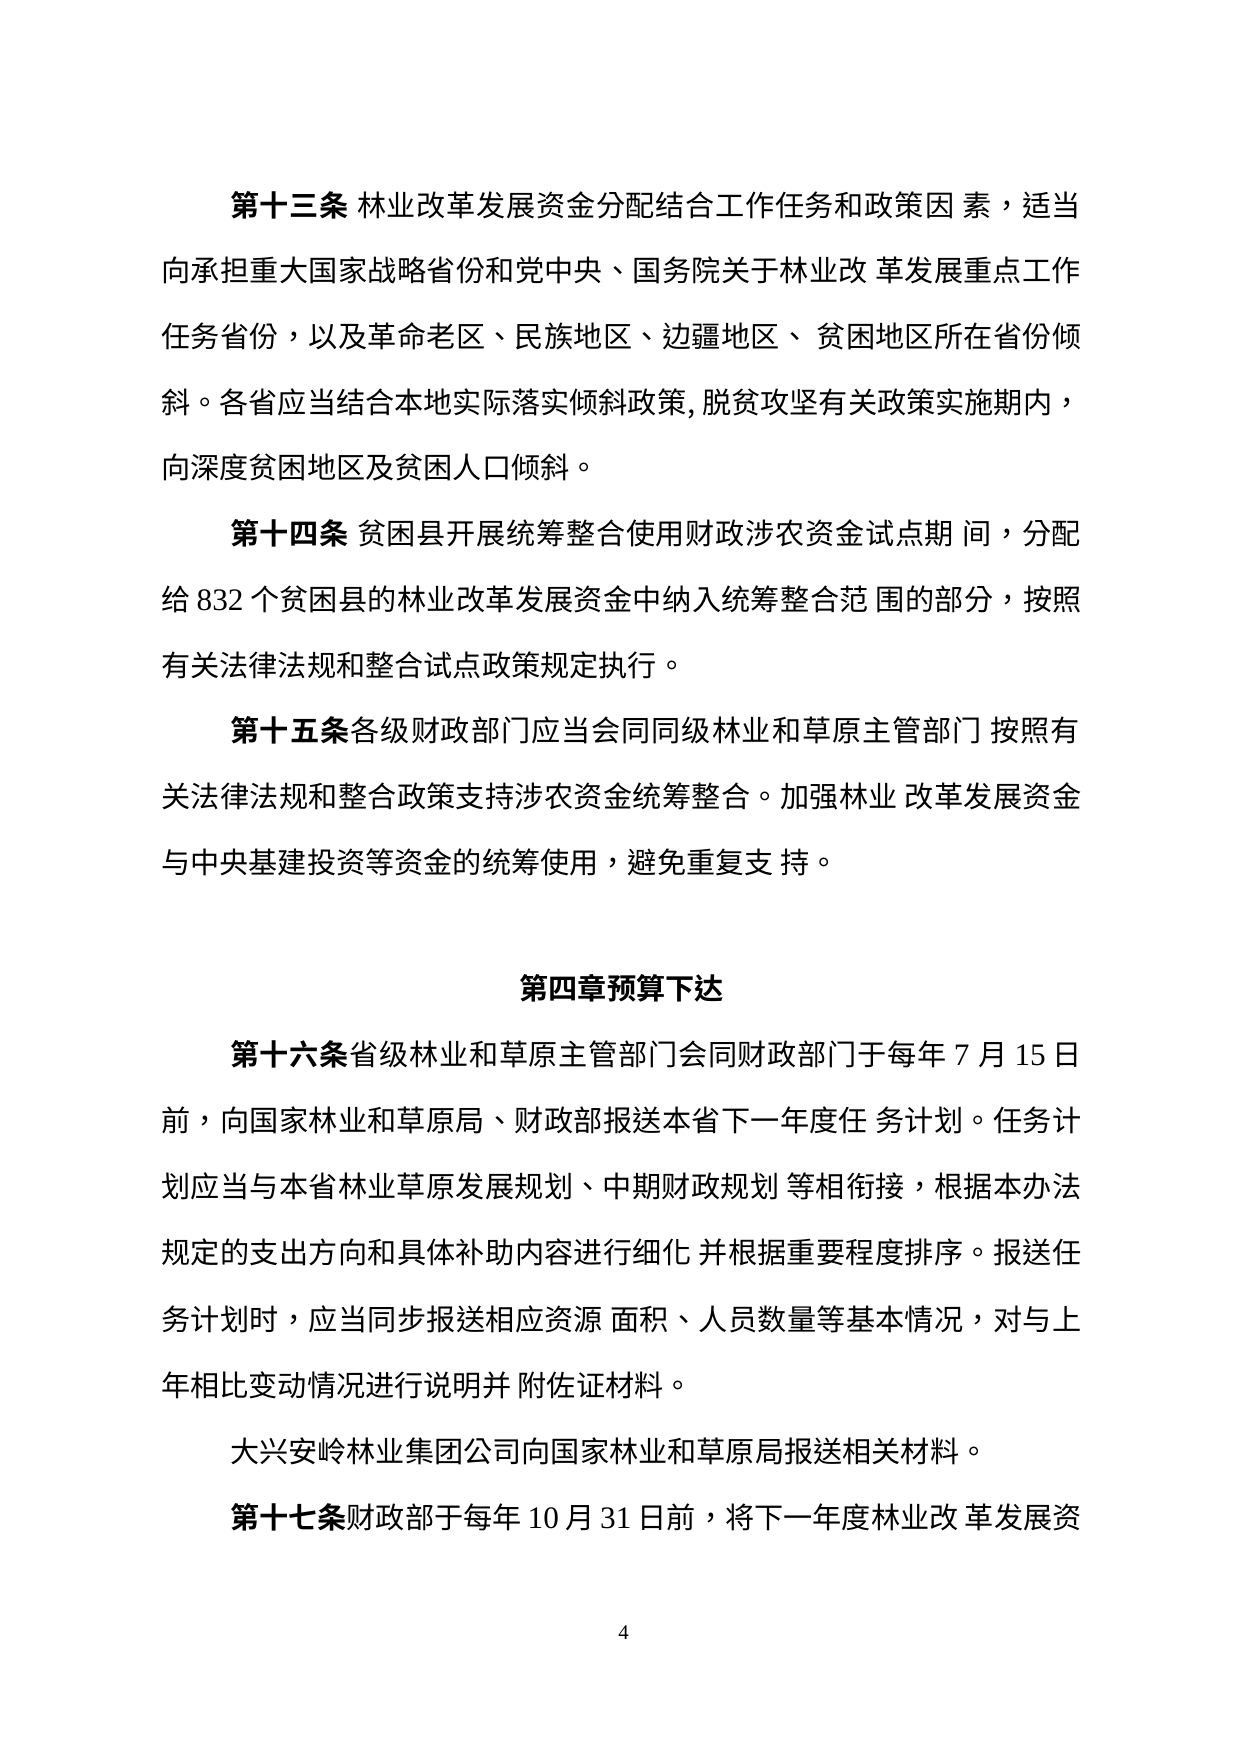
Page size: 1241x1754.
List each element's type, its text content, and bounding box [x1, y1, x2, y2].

subtitle 第四章预算下达 [161, 947, 1082, 1013]
text 第十五条各级财政部门应当会同同级林业和草原主管部门 按照有关法律法规和整合政策支持涉农资金统筹整合。加强林业 改革发展资金与中央基建投资等资金的统筹使用，避免重复支 持。 [161, 689, 1082, 887]
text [161, 1475, 1082, 1542]
text 第十三条 林业改革发展资金分配结合工作任务和政策因 素，适当向承担重大国家战略省份和党中央、国务院关于林业改 革发展重点工作任务省份，以及革命老区、民族地区、边疆地区、 贫困地区所在省份倾斜。各省应当结合本地实际落实倾斜政策, 脱贫攻坚有关政策实施期内，向深度贫困地区及贫困人口倾斜。 [161, 163, 1082, 492]
text 大兴安岭林业集团公司向国家林业和草原局报送相关材料。 [161, 1409, 1082, 1475]
text 第十六条省级林业和草原主管部门会同财政部门于每年7 月15日前，向国家林业和草原局、财政部报送本省下一年度任 务计划。任务计划应当与本省林业草原发展规划、中期财政规划 等相衔接，根据本办法规定的支出方向和具体补助内容进行细化 并根据重要程度排序。报送任务计划时，应当同步报送相应资源 面积、人员数量等基本情况，对与上年相比变动情况进行说明并 附佐证材料。 [161, 1013, 1082, 1409]
text 第十四条 贫困县开展统筹整合使用财政涉农资金试点期 间，分配给832个贫困县的林业改革发展资金中纳入统筹整合范 围的部分，按照有关法律法规和整合试点政策规定执行。 [161, 492, 1082, 689]
